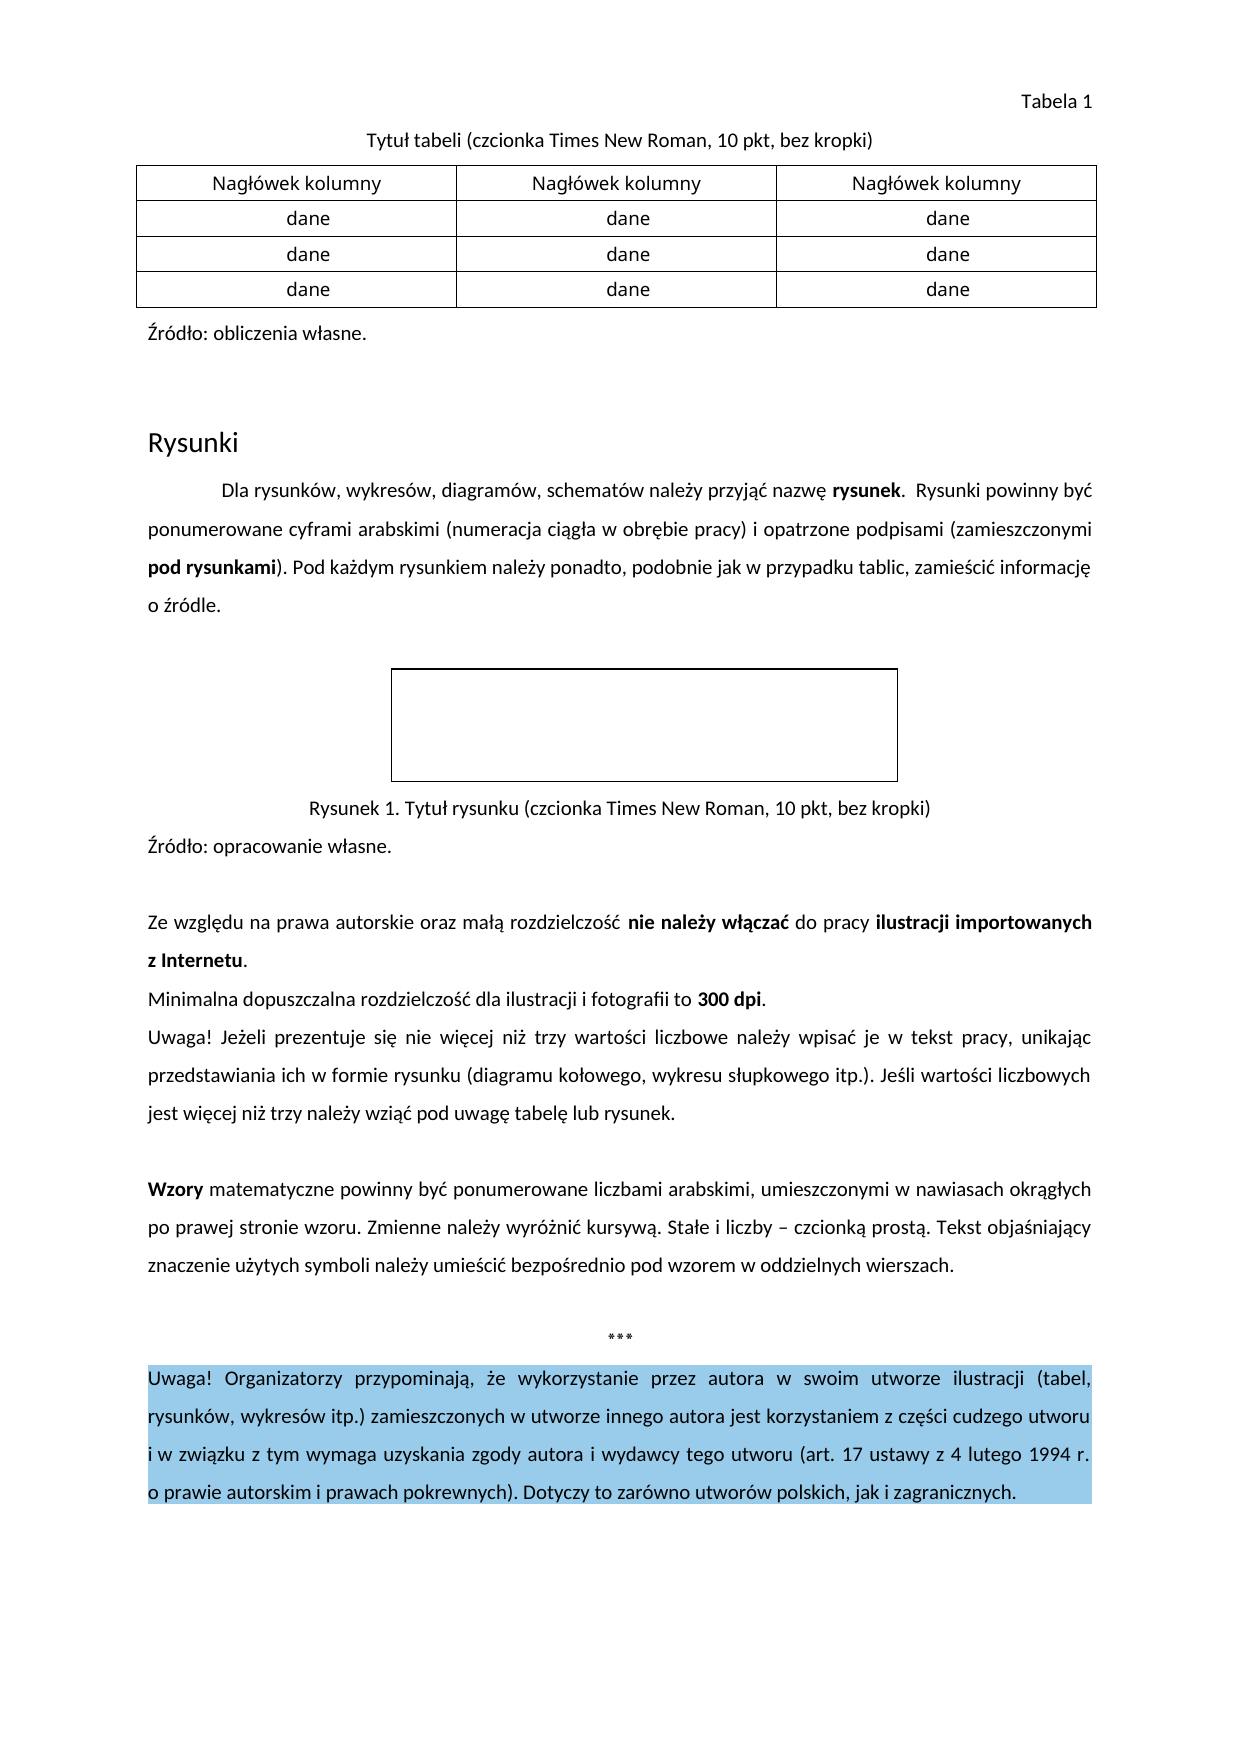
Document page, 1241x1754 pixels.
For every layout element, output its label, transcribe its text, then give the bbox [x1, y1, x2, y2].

table_cell dane [457, 201, 776, 236]
table_header Nagłówek kolumny [457, 166, 776, 200]
text Uwaga! Jeżeli prezentuje się nie więcej niż trzy wartości liczbowe należy wpisać je w tekst pracy, unikając przedstawiania ich w formie rysunku (diagramu kołowego, wykresu słupkowego itp.). Jeśli wartości liczbowych jest więcej niż trzy należy wziąć pod uwagę tabelę lub rysunek. [148, 1024, 1092, 1126]
table_cell dane [137, 237, 456, 271]
text Tytuł tabeli (czcionka Times New Roman, 10 pkt, bez kropki) [148, 127, 1092, 152]
table_cell dane [137, 201, 456, 236]
table_cell dane [777, 272, 1096, 307]
text Rysunek 1. Tytuł rysunku (czcionka Times New Roman, 10 pkt, bez kropki) [148, 795, 1092, 821]
text Dla rysunków, wykresów, diagramów, schematów należy przyjąć nazwę rysunek. Rysunki powinny być ponumerowane cyframi arabskimi (numeracja ciągła w obrębie pracy) i opatrzone podpisami (zamieszczonymi pod rysunkami). Pod każdym rysunkiem należy ponadto, podobnie jak w przypadku tablic, zamieścić informację o źródle. [148, 478, 1092, 617]
table_cell dane [457, 272, 776, 307]
text Źródło: obliczenia własne. [148, 320, 1092, 346]
text Minimalna dopuszczalna rozdzielczość dla ilustracji i fotografii to 300 dpi. [148, 986, 1092, 1011]
table_cell dane [777, 201, 1096, 236]
text Ze względu na prawa autorskie oraz małą rozdzielczość nie należy włączać do pracy ilustracji importowanych z Internetu. [148, 909, 1092, 973]
text *** [148, 1329, 1092, 1353]
table_header Nagłówek kolumny [777, 166, 1096, 200]
text Uwaga! Organizatorzy przypominają, że wykorzystanie przez autora w swoim utworze ilustracji (tabel, rysunków, wykresów itp.) zamieszczonych w utworze innego autora jest korzystaniem z części cudzego utworu i w związku z tym wymaga uzyskania zgody autora i wydawcy tego utworu (art. 17 ustawy z 4 lutego 1994 r. o prawie autorskim i prawach pokrewnych). Dotyczy to zarówno utworów polskich, jak i zagranicznych. [148, 1365, 1092, 1504]
text Rysunki [148, 424, 1092, 460]
table_header Nagłówek kolumny [137, 166, 456, 200]
text Tabela 1 [148, 89, 1092, 114]
table_cell dane [777, 237, 1096, 271]
table_cell dane [457, 237, 776, 271]
table_cell dane [137, 272, 456, 307]
text Źródło: opracowanie własne. [148, 833, 1092, 859]
text Wzory matematyczne powinny być ponumerowane liczbami arabskimi, umieszczonymi w nawiasach okrągłych po prawej stronie wzoru. Zmienne należy wyróżnić kursywą. Stałe i liczby – czcionką prostą. Tekst objaśniający znaczenie użytych symboli należy umieścić bezpośrednio pod wzorem w oddzielnych wierszach. [148, 1176, 1092, 1278]
